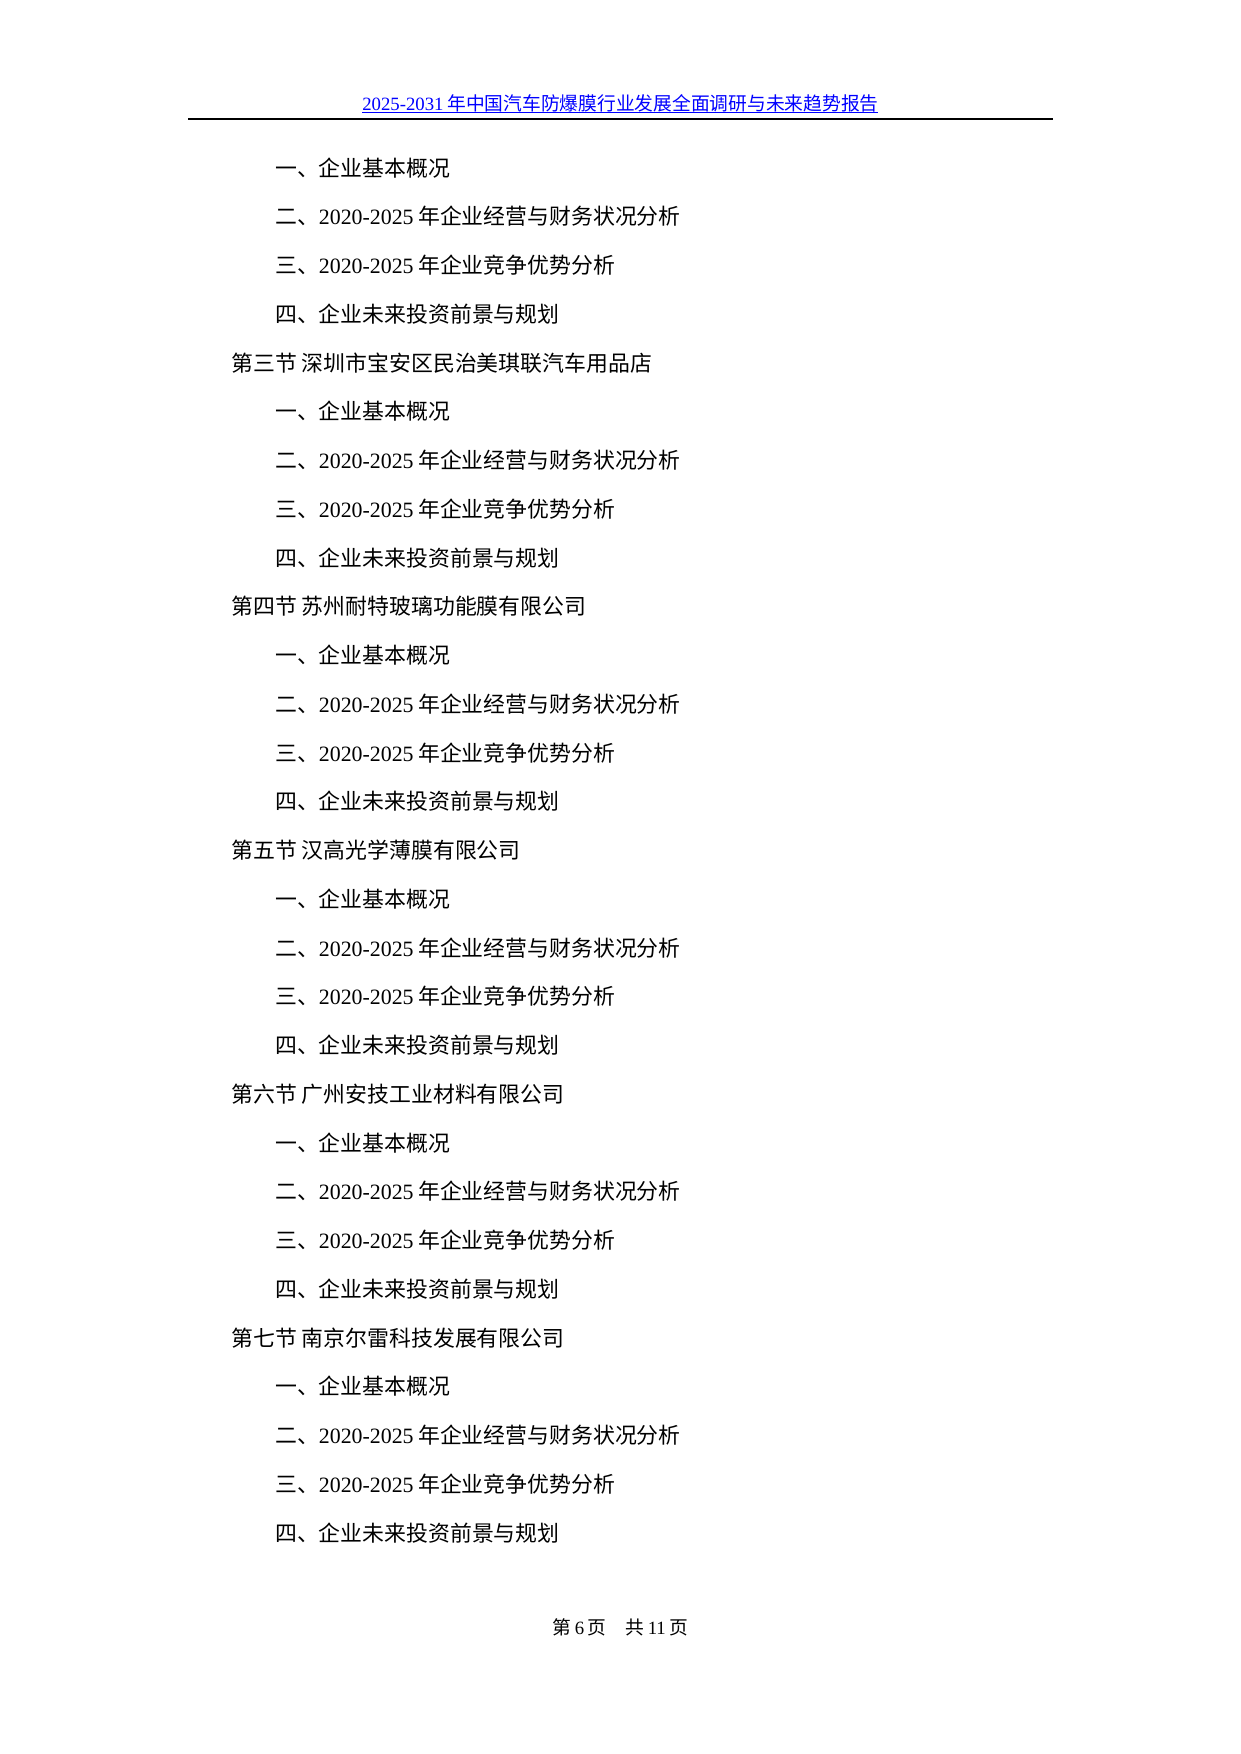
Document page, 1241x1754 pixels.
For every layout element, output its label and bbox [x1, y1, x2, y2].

text [187, 150, 1053, 1548]
